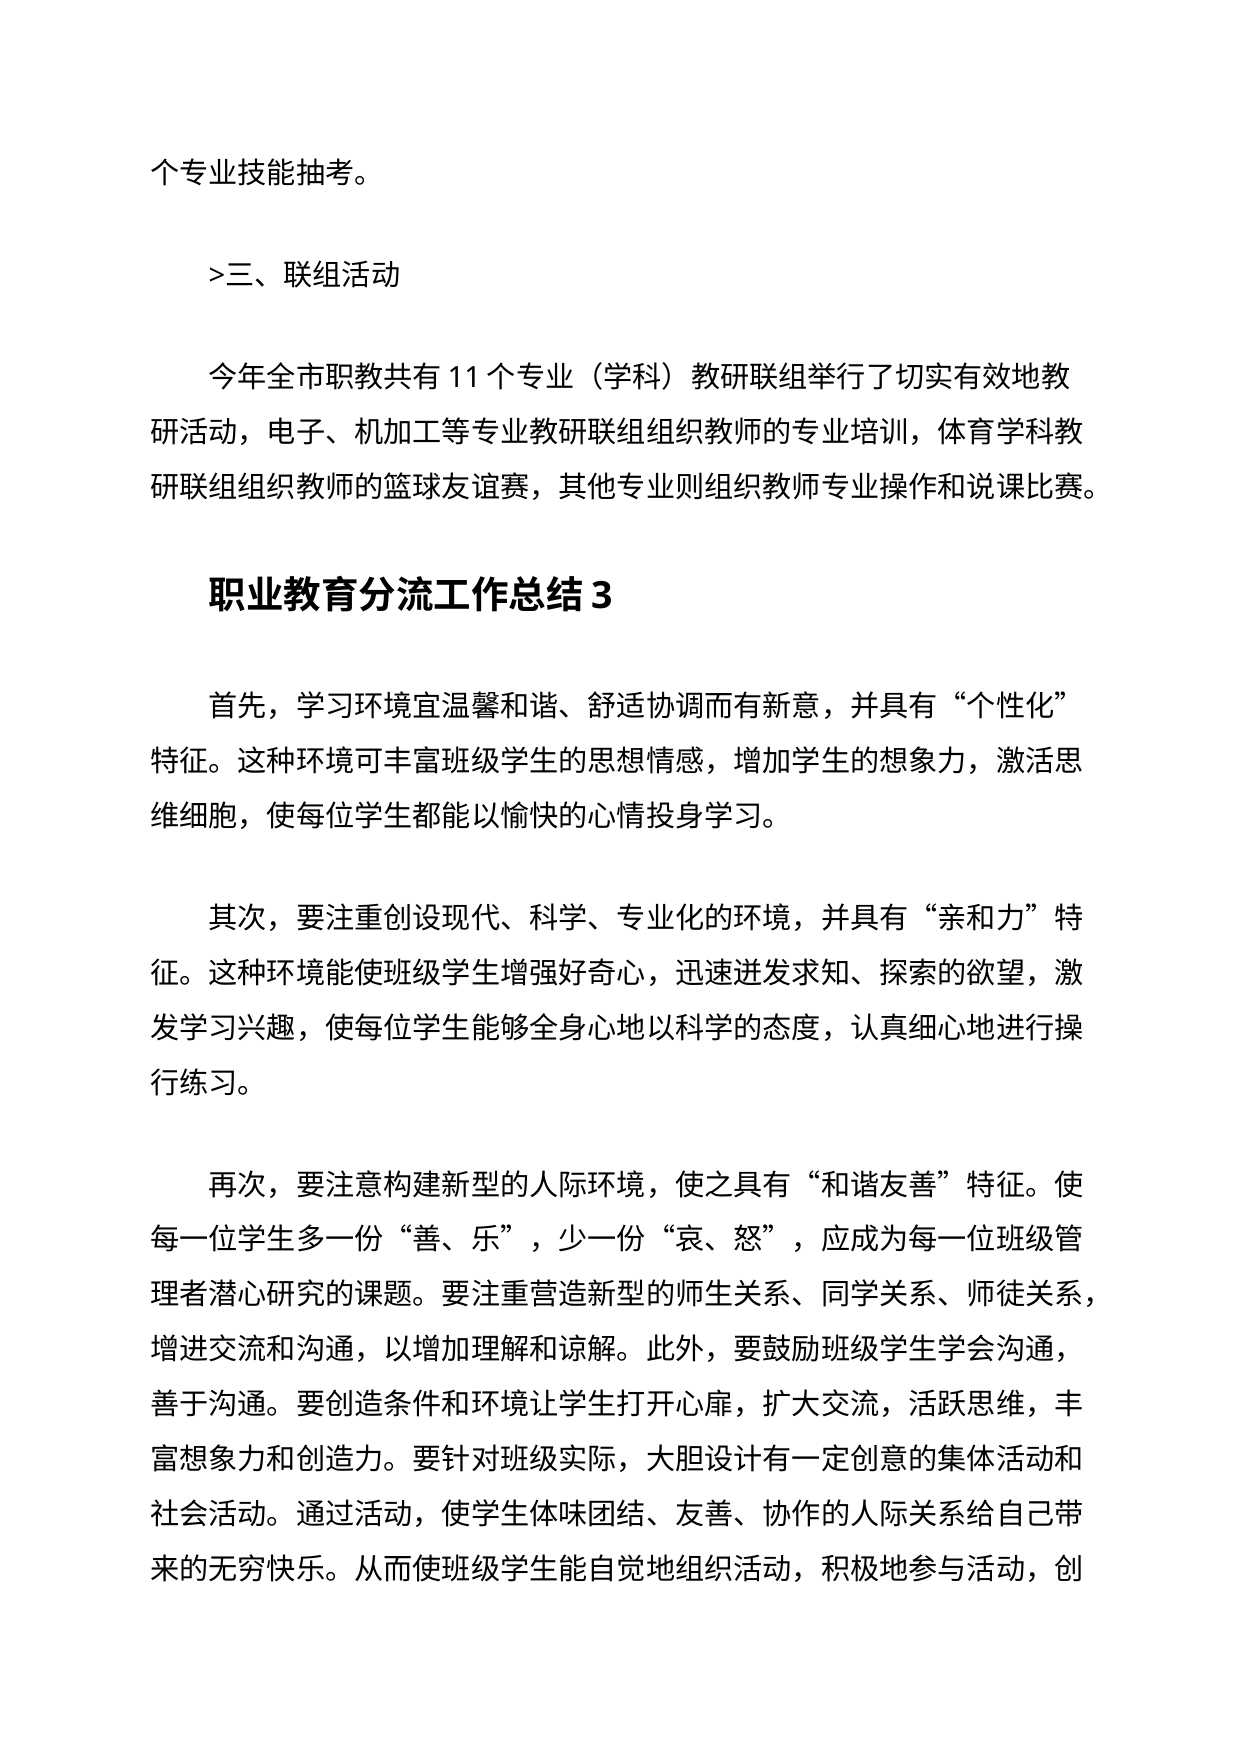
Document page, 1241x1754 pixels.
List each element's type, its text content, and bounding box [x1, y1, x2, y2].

text 职业教育分流工作总结3 [150, 565, 1090, 620]
text 其次，要注重创设现代、科学、专业化的环境，并具有“亲和力”特征。这种环境能使班级学生增强好奇心，迅速迸发求知、探索的欲望，激发学习兴趣，使每位学生能够全身心地以科学的态度，认真细心地进行操行练习。 [150, 894, 1090, 1102]
text 今年全市职教共有11个专业（学科）教研联组举行了切实有效地教研活动，电子、机加工等专业教研联组组织教师的专业培训，体育学科教研联组组织教师的篮球友谊赛，其他专业则组织教师专业操作和说课比赛。 [150, 354, 1090, 506]
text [150, 150, 1090, 192]
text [150, 1161, 1090, 1588]
text >三、联组活动 [150, 252, 1090, 294]
text 首先，学习环境宜温馨和谐、舒适协调而有新意，并具有“个性化”特征。这种环境可丰富班级学生的思想情感，增加学生的想象力，激活思维细胞，使每位学生都能以愉快的心情投身学习。 [150, 683, 1090, 835]
